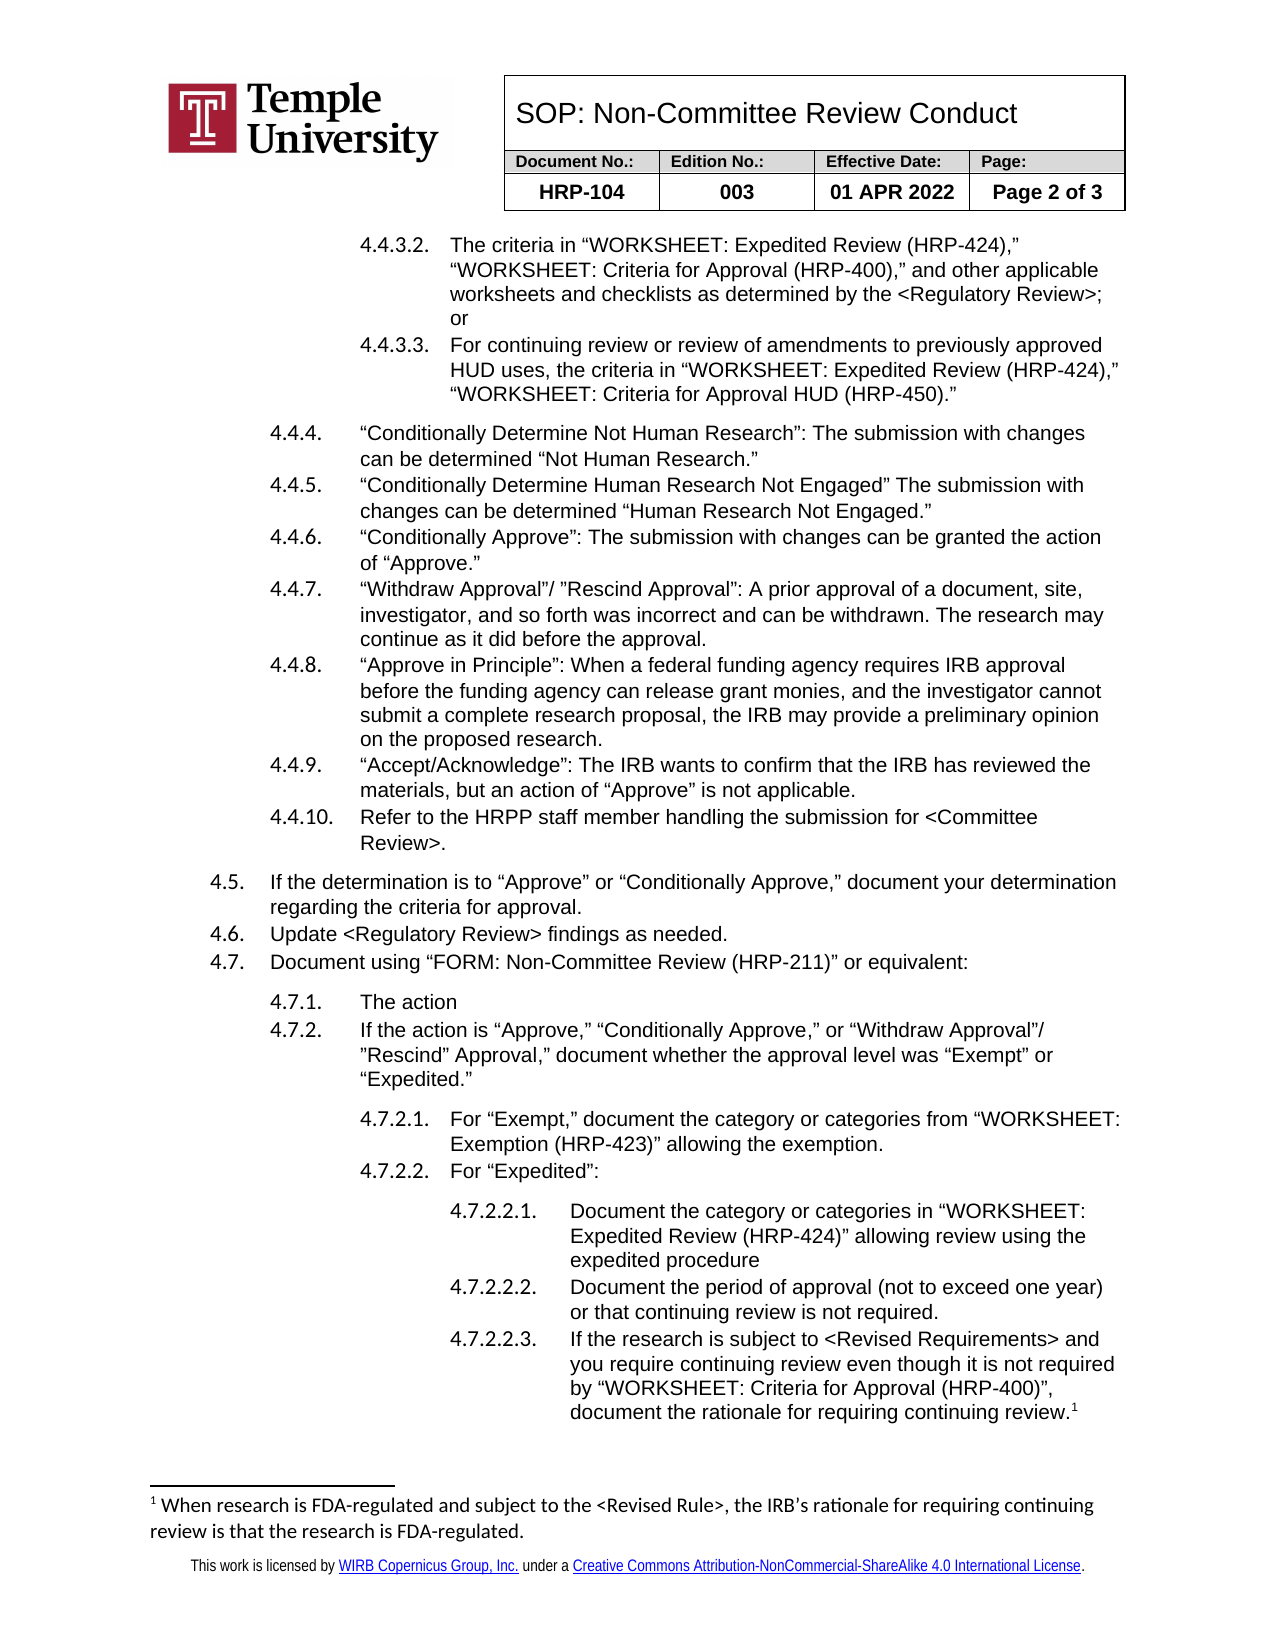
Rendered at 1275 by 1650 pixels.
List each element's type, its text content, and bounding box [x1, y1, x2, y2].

text The criteria in “WORKSHEET: Expedited Review (HRP-424),” “WORKSHEET: Criteria for Approval (HRP-400),” and other applicable worksheets and checklists as determined by the <Regulatory Review>; or [360, 230, 1125, 330]
text Document the period of approval (not to exceed one year) or that continuing review is not required. [450, 1272, 1125, 1324]
text Update <Regulatory Review> findings as needed. [210, 919, 1125, 947]
text For “Exempt,” document the category or categories from “WORKSHEET: Exemption (HRP-423)” allowing the exemption. [360, 1104, 1125, 1156]
text For “Expedited”: [360, 1156, 1125, 1184]
text “Conditionally Determine Human Research Not Engaged” The submission with changes can be determined “Human Research Not Engaged.” [270, 471, 1125, 522]
text “Withdraw Approval”/ ”Rescind Approval”: A prior approval of a document, site, investigator, and so forth was incorrect and can be withdrawn. The research may continue as it did before the approval. [270, 574, 1125, 650]
text Document using “FORM: Non-Committee Review (HRP-211)” or equivalent: [210, 947, 1125, 975]
text “Conditionally Determine Not Human Research”: The submission with changes can be determined “Not Human Research.” [270, 418, 1125, 471]
text “Conditionally Approve”: The submission with changes can be granted the action of “Approve.” [270, 522, 1125, 574]
text “Accept/Acknowledge”: The IRB wants to confirm that the IRB has reviewed the materials, but an action of “Approve” is not applicable. [270, 750, 1125, 802]
text The action [270, 987, 1125, 1015]
text If the research is subject to <Revised Requirements> and you require continuing review even though it is not required by “WORKSHEET: Criteria for Approval (HRP-400)”, document the rationale for requiring continuing review. [450, 1324, 1125, 1424]
text “Approve in Principle”: When a federal funding agency requires IRB approval before the funding agency can release grant monies, and the investigator cannot submit a complete research proposal, the IRB may provide a preliminary opinion on the proposed research. [270, 650, 1125, 750]
text Refer to the HRPP staff member handling the submission for <Committee Review>. [270, 802, 1125, 854]
text If the determination is to “Approve” or “Conditionally Approve,” document your determination regarding the criteria for approval. [210, 867, 1125, 919]
text If the action is “Approve,” “Conditionally Approve,” or “Withdraw Approval”/ ”Rescind” Approval,” document whether the approval level was “Exempt” or “Expedited.” [270, 1015, 1125, 1091]
picture [161, 76, 454, 169]
text For continuing review or review of amendments to previously approved HUD uses, the criteria in “WORKSHEET: Expedited Review (HRP-424),” “WORKSHEET: Criteria for Approval HUD (HRP-450).” [360, 330, 1125, 406]
text Document the category or categories in “WORKSHEET: Expedited Review (HRP-424)” allowing review using the expedited procedure [450, 1196, 1125, 1272]
